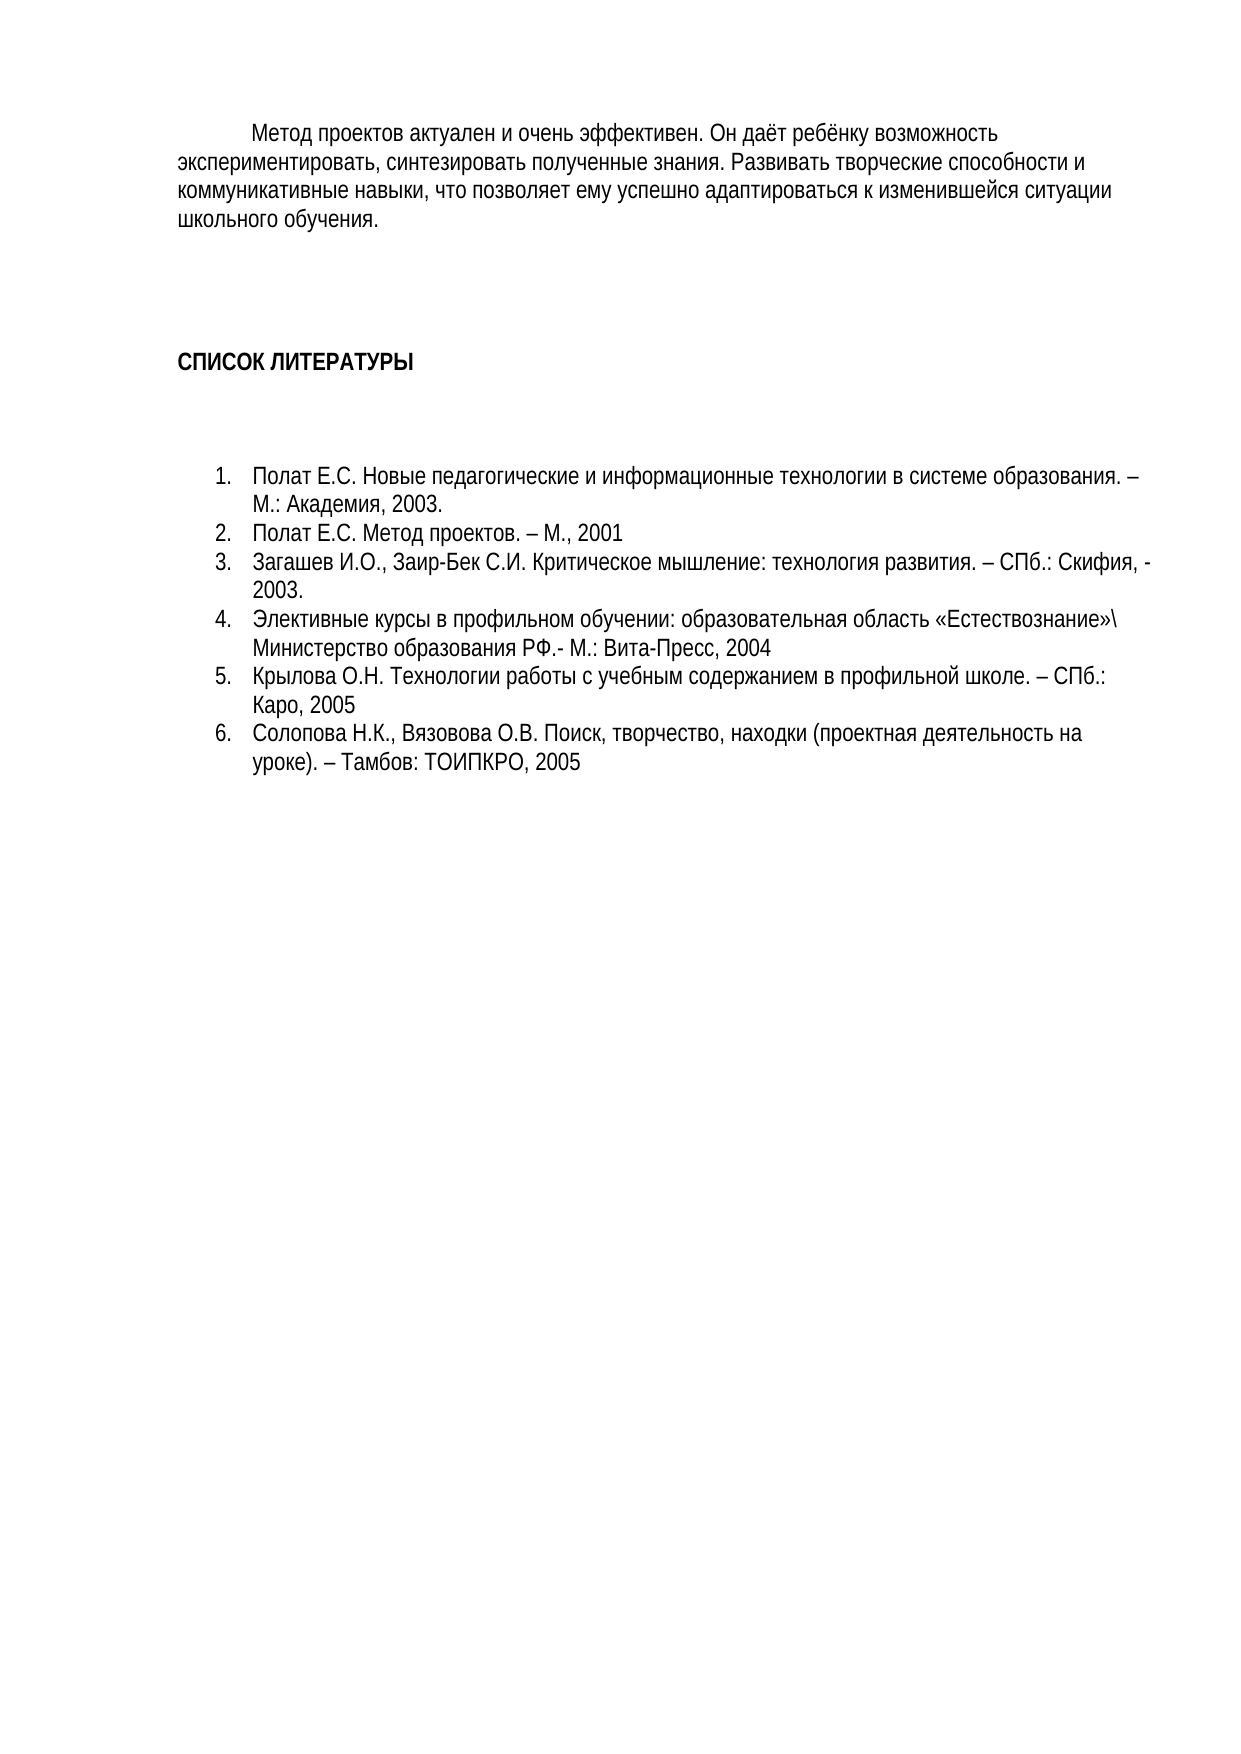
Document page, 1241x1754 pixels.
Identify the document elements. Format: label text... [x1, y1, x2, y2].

list Загашев И.О., Заир-Бек С.И. Критическое мышление: технология развития. – СПб.: Скифия, - 2003. [215, 547, 1152, 604]
list Элективные курсы в профильном обучении: образовательная область «Естествознание»\ Министерство образования РФ.- М.: Вита-Пресс, 2004 [215, 604, 1152, 661]
list Полат Е.С. Новые педагогические и информационные технологии в системе образования. – М.: Академия, 2003. [215, 461, 1152, 518]
list Солопова Н.К., Вязовова О.В. Поиск, творчество, находки (проектная деятельность на уроке). – Тамбов: ТОИПКРО, 2005 [215, 718, 1152, 776]
list Полат Е.С. Метод проектов. – М., 2001 [215, 518, 1152, 547]
text СПИСОК ЛИТЕРАТУРЫ [177, 347, 1152, 376]
text Метод проектов актуален и очень эффективен. Он даёт ребёнку возможность экспериментировать, синтезировать полученные знания. Развивать творческие способности и коммуникативные навыки, что позволяет ему успешно адаптироваться к изменившейся ситуации школьного обучения. [177, 118, 1152, 233]
list Крылова О.Н. Технологии работы с учебным содержанием в профильной школе. – СПб.: Каро, 2005 [215, 661, 1152, 718]
